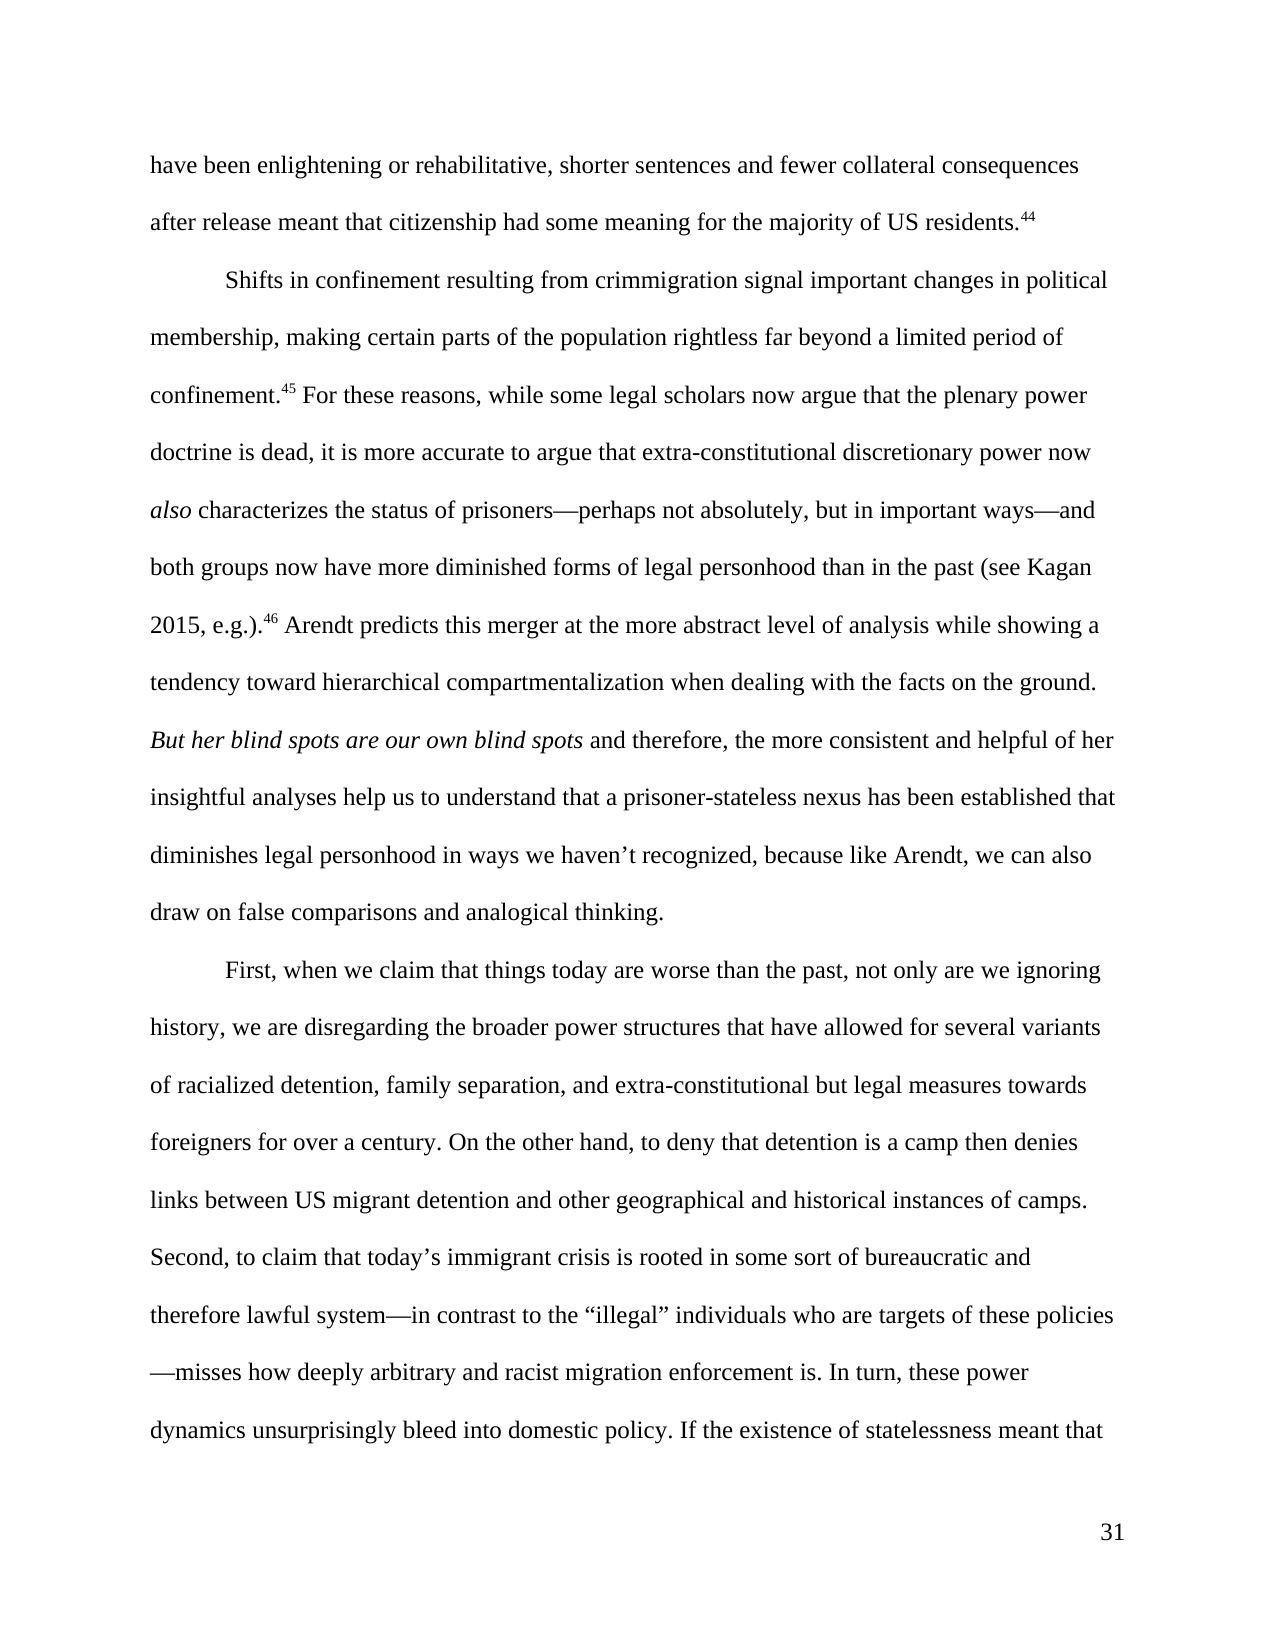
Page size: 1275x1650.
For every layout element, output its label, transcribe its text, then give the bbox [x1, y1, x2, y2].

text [150, 150, 1125, 236]
text Shifts in confinement resulting from crimmigration signal important changes in political membership, making certain parts of the population rightless far beyond a limited period of confinement. For these reasons, while some legal scholars now argue that the plenary power doctrine is dead, it is more accurate to argue that extra-constitutional discretionary power now also characterizes the status of prisoners—perhaps not absolutely, but in important ways—and both groups now have more diminished forms of legal personhood than in the past (see Kagan 2015, e.g.). Arendt predicts this merger at the more abstract level of analysis while showing a tendency toward hierarchical compartmentalization when dealing with the facts on the ground. But her blind spots are our own blind spots and therefore, the more consistent and helpful of her insightful analyses help us to understand that a prisoner-stateless nexus has been established that diminishes legal personhood in ways we haven’t recognized, because like Arendt, we can also draw on false comparisons and analogical thinking. [150, 265, 1125, 926]
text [150, 955, 1125, 1444]
